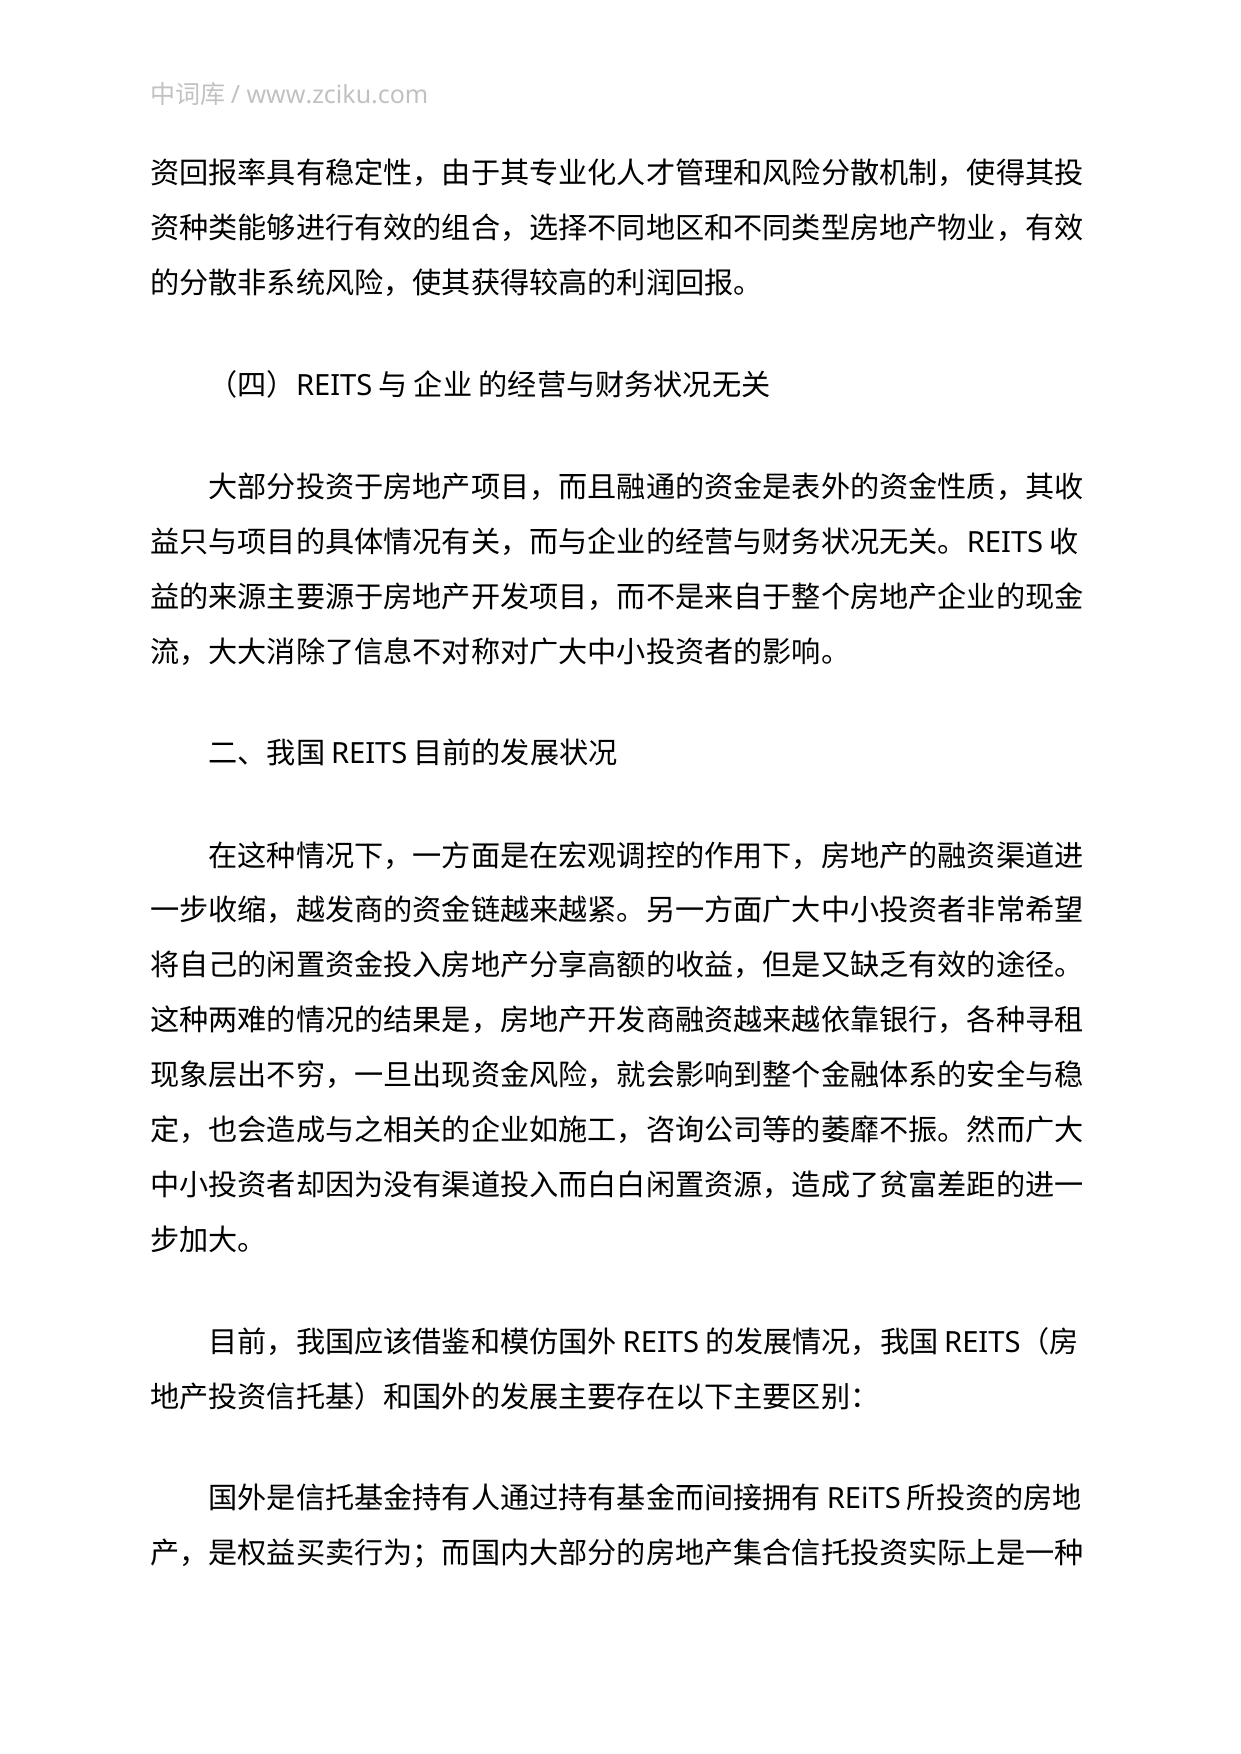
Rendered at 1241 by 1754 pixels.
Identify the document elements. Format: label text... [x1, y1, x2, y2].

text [150, 150, 1090, 302]
text （四）REITS与 企业 的经营与财务状况无关 [150, 362, 1090, 404]
text 目前，我国应该借鉴和模仿国外REITS的发展情况，我国REITS（房地产投资信托基）和国外的发展主要存在以下主要区别： [150, 1318, 1090, 1415]
text 二、我国REITS目前的发展状况 [150, 730, 1090, 772]
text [150, 1475, 1090, 1572]
text 在这种情况下，一方面是在宏观调控的作用下，房地产的融资渠道进一步收缩，越发商的资金链越来越紧。另一方面广大中小投资者非常希望将自己的闲置资金投入房地产分享高额的收益，但是又缺乏有效的途径。这种两难的情况的结果是，房地产开发商融资越来越依靠银行，各种寻租现象层出不穷，一旦出现资金风险，就会影响到整个金融体系的安全与稳定，也会造成与之相关的企业如施工，咨询公司等的萎靡不振。然而广大中小投资者却因为没有渠道投入而白白闲置资源，造成了贫富差距的进一步加大。 [150, 832, 1090, 1259]
text 大部分投资于房地产项目，而且融通的资金是表外的资金性质，其收益只与项目的具体情况有关，而与企业的经营与财务状况无关。REITS收益的来源主要源于房地产开发项目，而不是来自于整个房地产企业的现金流，大大消除了信息不对称对广大中小投资者的影响。 [150, 463, 1090, 671]
